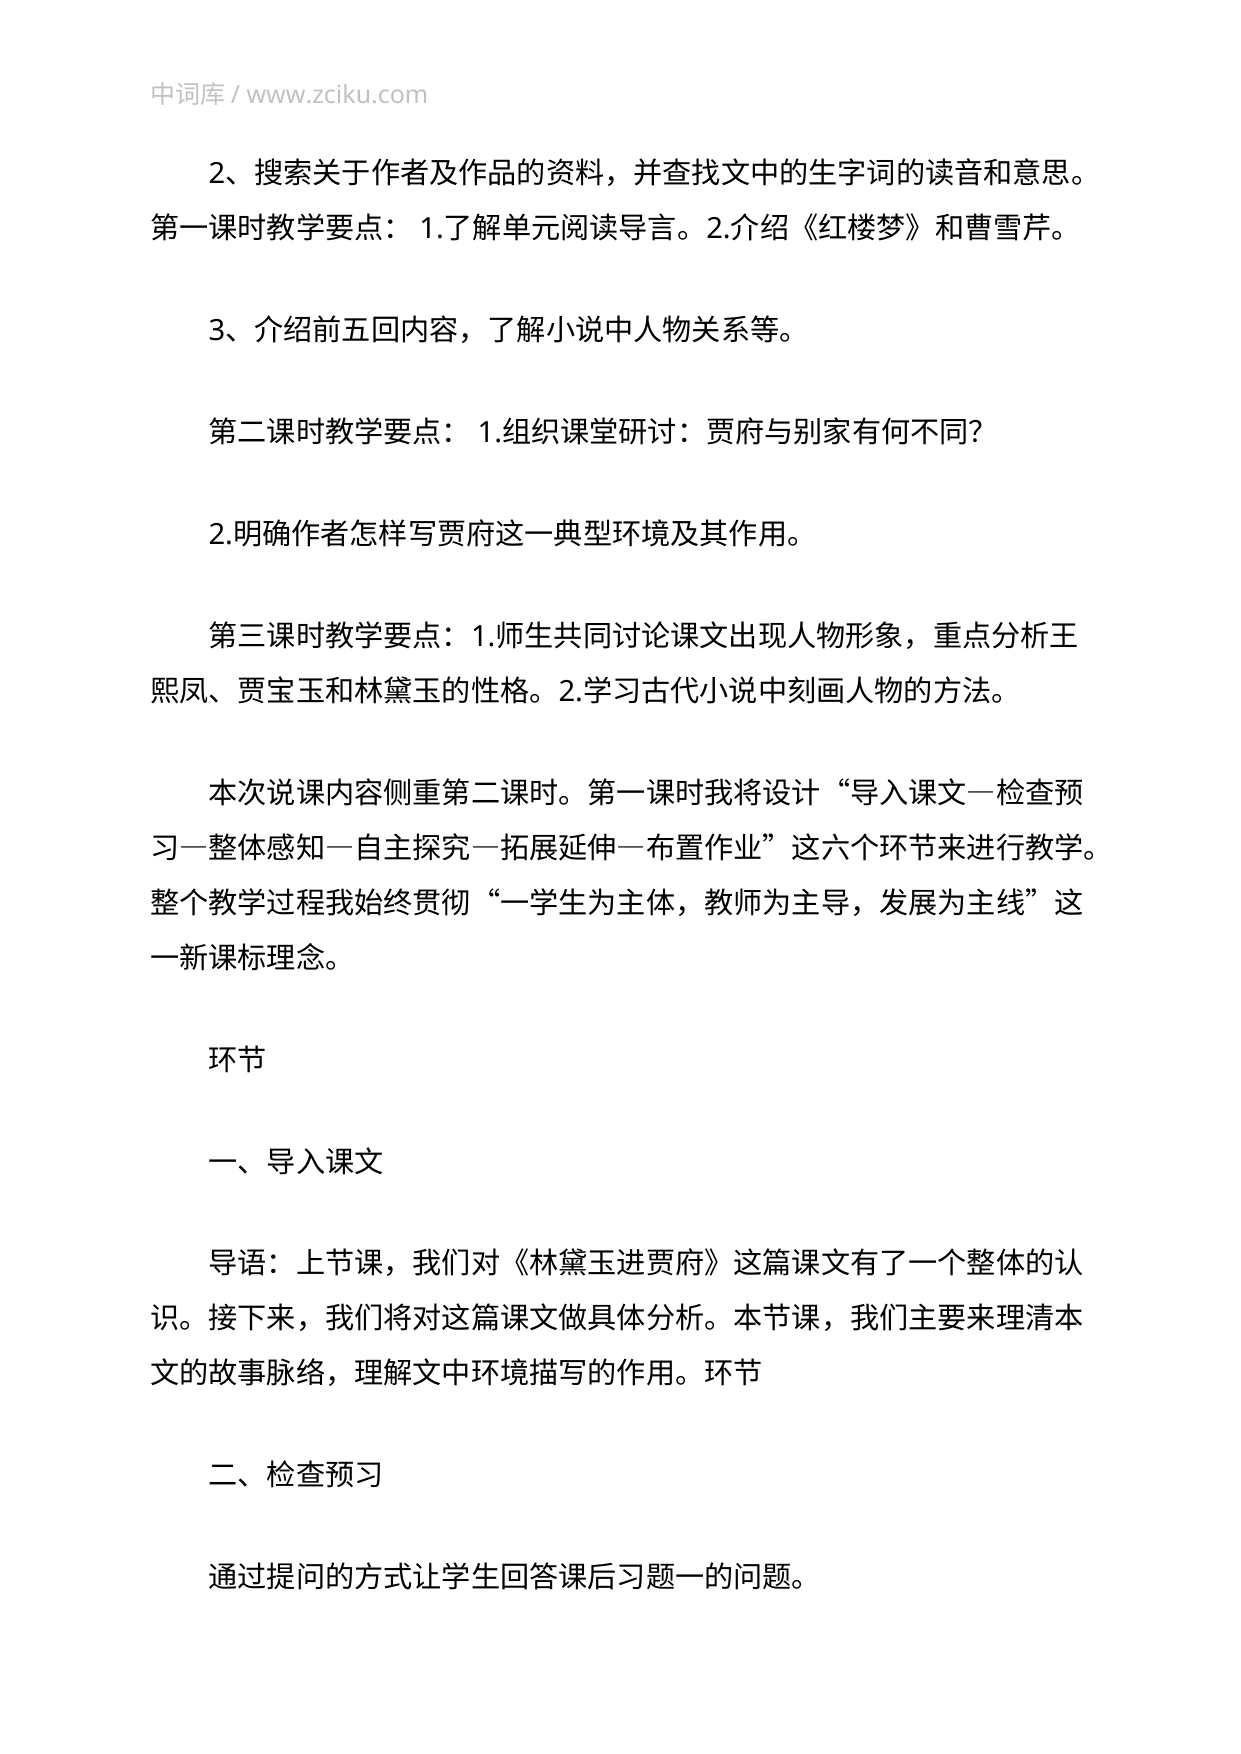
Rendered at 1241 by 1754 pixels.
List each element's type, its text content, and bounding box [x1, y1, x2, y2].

text 第三课时教学要点：1.师生共同讨论课文出现人物形象，重点分析王熙凤、贾宝玉和林黛玉的性格。2.学习古代小说中刻画人物的方法。 [150, 613, 1090, 710]
text 环节 [150, 1036, 1090, 1079]
text 二、检查预习 [150, 1451, 1090, 1494]
text 3、介绍前五回内容，了解小说中人物关系等。 [150, 307, 1090, 349]
text 2.明确作者怎样写贾府这一典型环境及其作用。 [150, 511, 1090, 553]
text 导语：上节课，我们对《林黛玉进贾府》这篇课文有了一个整体的认识。接下来，我们将对这篇课文做具体分析。本节课，我们主要来理清本文的故事脉络，理解文中环境描写的作用。环节 [150, 1240, 1090, 1392]
text 一、导入课文 [150, 1138, 1090, 1180]
text 通过提问的方式让学生回答课后习题一的问题。 [150, 1553, 1090, 1596]
text 第二课时教学要点： 1.组织课堂研讨：贾府与别家有何不同？ [150, 409, 1090, 451]
text 2、搜索关于作者及作品的资料，并查找文中的生字词的读音和意思。第一课时教学要点： 1.了解单元阅读导言。2.介绍《红楼梦》和曹雪芹。 [150, 150, 1090, 247]
text 本次说课内容侧重第二课时。第一课时我将设计“导入课文—检查预习—整体感知—自主探究—拓展延伸—布置作业”这六个环节来进行教学。整个教学过程我始终贯彻“一学生为主体，教师为主导，发展为主线”这一新课标理念。 [150, 770, 1090, 977]
